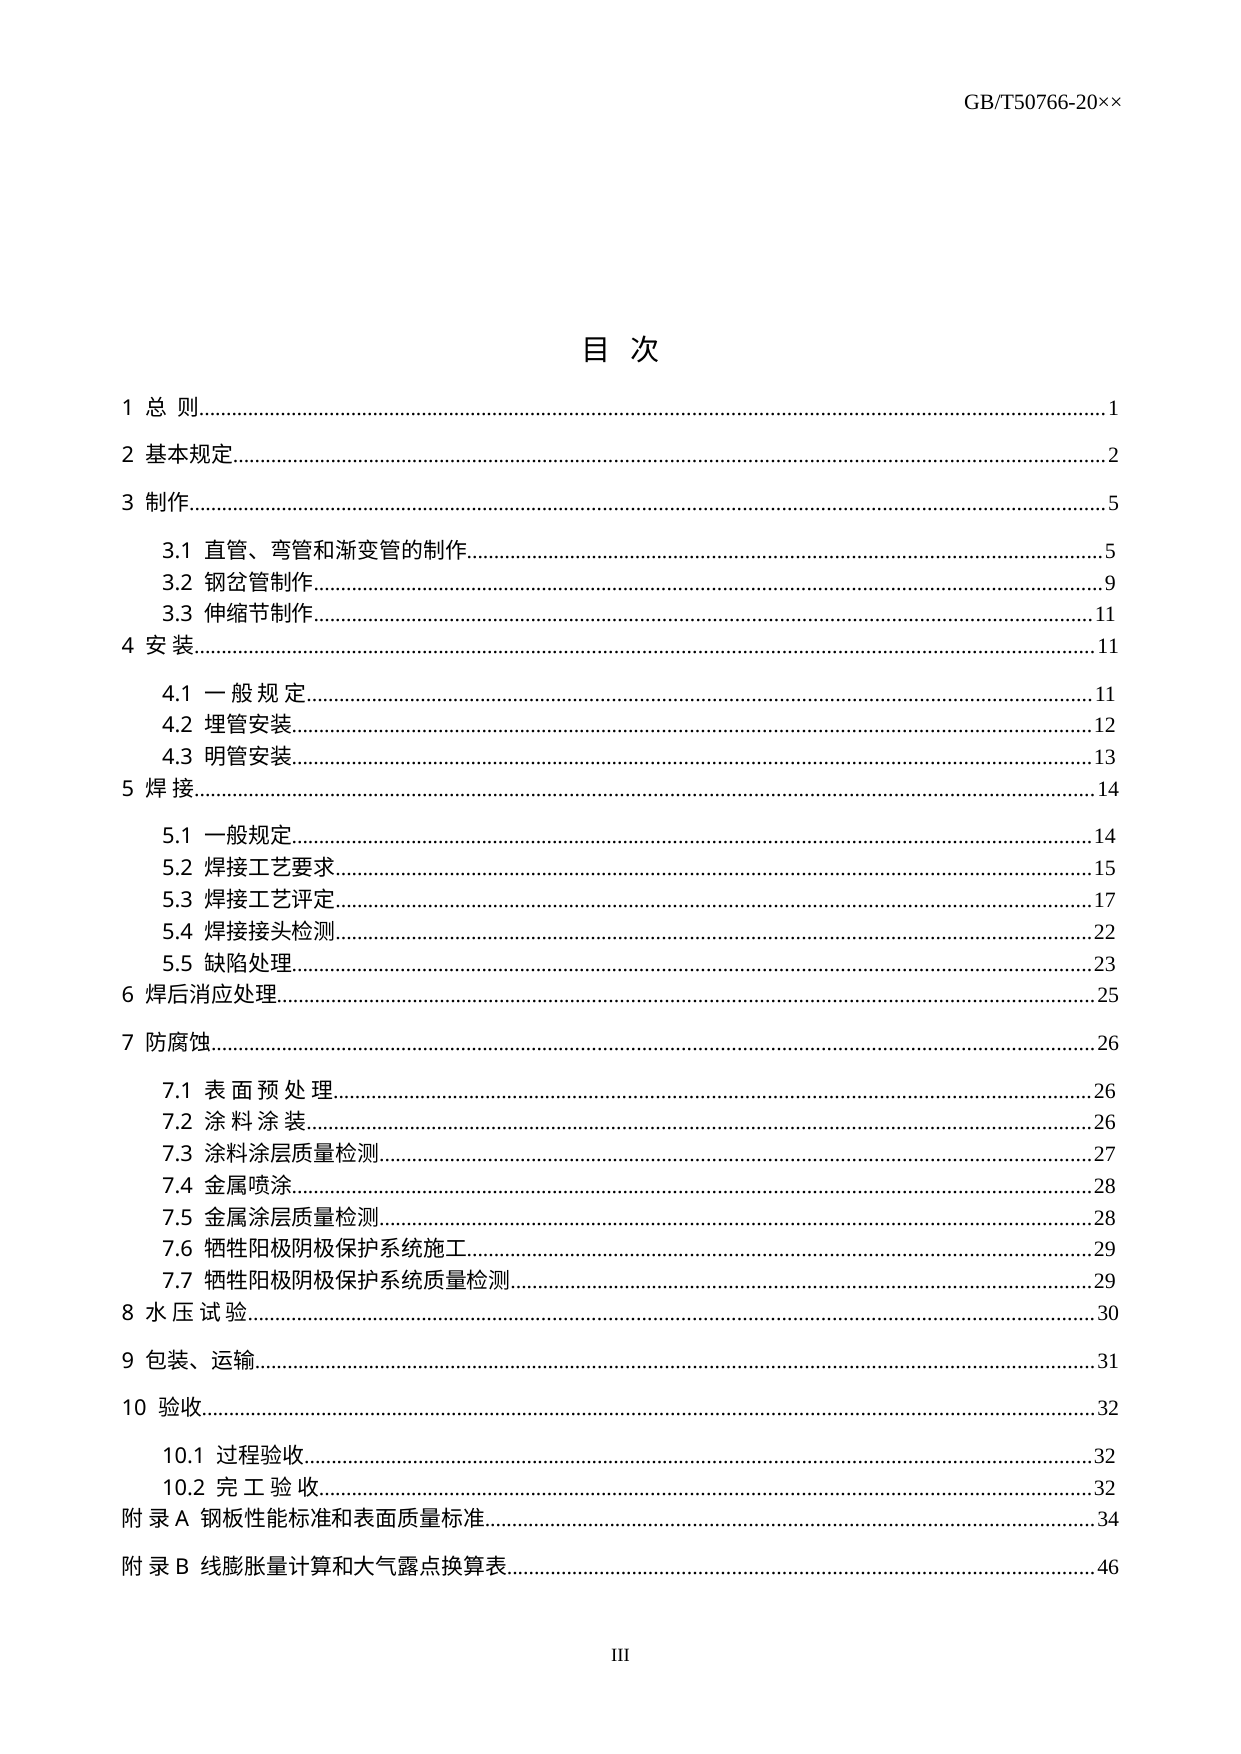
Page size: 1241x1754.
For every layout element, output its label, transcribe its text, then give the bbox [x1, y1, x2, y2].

text 附 录 B 线膨胀量计算和大气露点换算表 46 [118, 1549, 1122, 1581]
text 4.1 一 般 规 定 11 [118, 676, 1122, 707]
text 3.2 钢岔管制作 9 [118, 564, 1122, 596]
text 7.4 金属喷涂 28 [118, 1168, 1122, 1200]
text 10.2 完 工 验 收 32 [118, 1469, 1122, 1501]
text 7.3 涂料涂层质量检测 27 [118, 1136, 1122, 1168]
text 4.3 明管安装 13 [118, 739, 1122, 771]
text 7.2 涂 料 涂 装 26 [118, 1104, 1122, 1136]
text 1 总 则 1 [118, 390, 1122, 422]
text 3.3 伸缩节制作 11 [118, 596, 1122, 628]
text 5.1 一般规定 14 [118, 818, 1122, 850]
text 3.1 直管、弯管和渐变管的制作 5 [118, 533, 1122, 564]
text 7.7 牺牲阳极阴极保护系统质量检测 29 [118, 1263, 1122, 1295]
text 5.2 焊接工艺要求 15 [118, 850, 1122, 882]
text 5 焊 接 14 [118, 771, 1122, 803]
text 3 制作 5 [118, 485, 1122, 517]
text 10 验收 32 [118, 1390, 1122, 1422]
text 目 次 [118, 326, 1122, 369]
text 6 焊后消应处理 25 [118, 977, 1122, 1009]
text 10.1 过程验收 32 [118, 1438, 1122, 1469]
text 5.4 焊接接头检测 22 [118, 914, 1122, 946]
text 7.5 金属涂层质量检测 28 [118, 1200, 1122, 1231]
text 9 包装、运输 31 [118, 1343, 1122, 1374]
text 7 防腐蚀 26 [118, 1025, 1122, 1057]
text 4.2 埋管安装 12 [118, 707, 1122, 739]
text 7.1 表 面 预 处 理 26 [118, 1073, 1122, 1104]
text 附 录 A 钢板性能标准和表面质量标准 34 [118, 1501, 1122, 1533]
text 8 水 压 试 验 30 [118, 1295, 1122, 1327]
text 5.5 缺陷处理 23 [118, 946, 1122, 977]
text 7.6 牺牲阳极阴极保护系统施工 29 [118, 1231, 1122, 1263]
text 5.3 焊接工艺评定 17 [118, 882, 1122, 914]
text 4 安 装 11 [118, 628, 1122, 660]
text 2 基本规定 2 [118, 437, 1122, 469]
